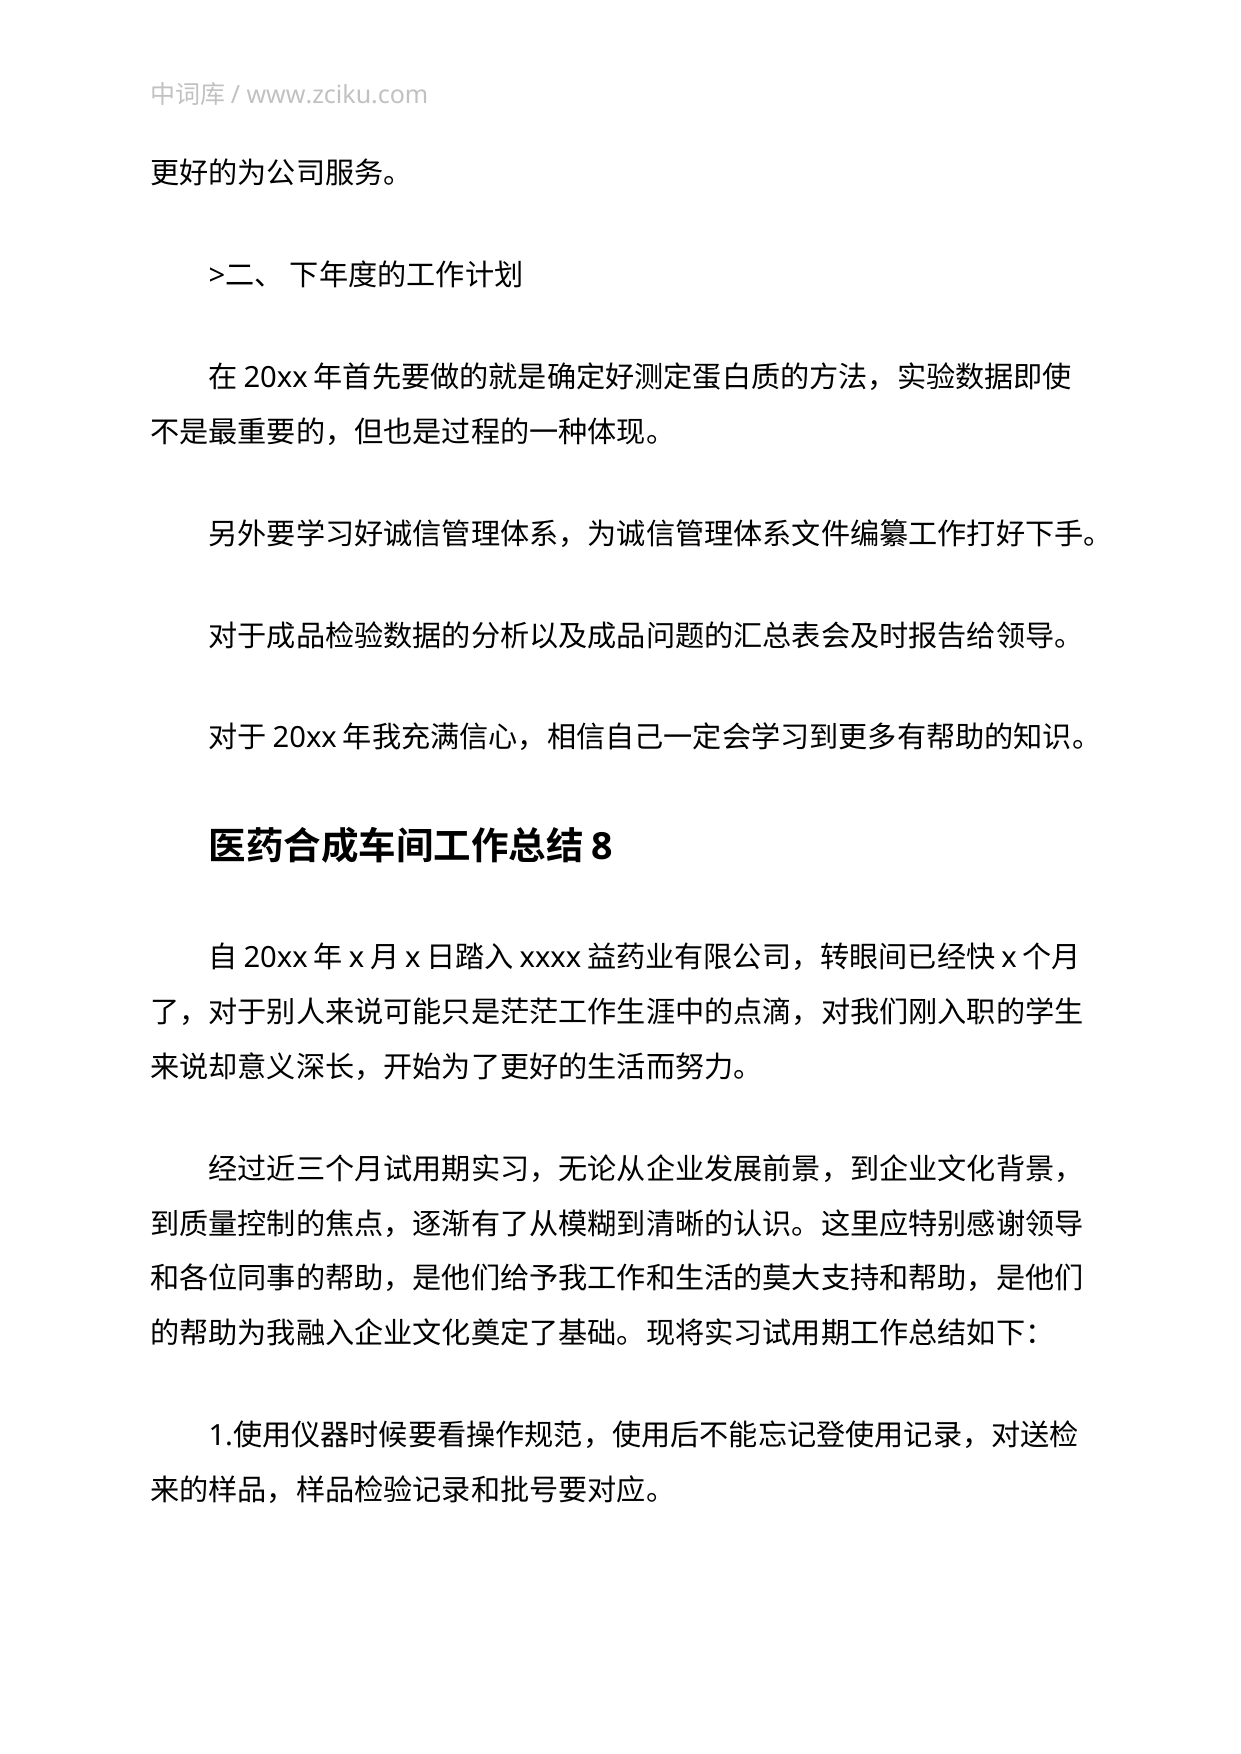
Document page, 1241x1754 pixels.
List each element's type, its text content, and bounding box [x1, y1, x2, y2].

text 在20xx年首先要做的就是确定好测定蛋白质的方法，实验数据即使不是最重要的，但也是过程的一种体现。 [150, 354, 1090, 451]
text 另外要学习好诚信管理体系，为诚信管理体系文件编纂工作打好下手。 [150, 511, 1090, 553]
text 医药合成车间工作总结8 [150, 816, 1090, 871]
text 对于20xx年我充满信心，相信自己一定会学习到更多有帮助的知识。 [150, 714, 1090, 756]
text 经过近三个月试用期实习，无论从企业发展前景，到企业文化背景，到质量控制的焦点，逐渐有了从模糊到清晰的认识。这里应特别感谢领导和各位同事的帮助，是他们给予我工作和生活的莫大支持和帮助，是他们的帮助为我融入企业文化奠定了基础。现将实习试用期工作总结如下： [150, 1145, 1090, 1352]
text 自20xx年x月x日踏入xxxx益药业有限公司，转眼间已经快x个月了，对于别人来说可能只是茫茫工作生涯中的点滴，对我们刚入职的学生来说却意义深长，开始为了更好的生活而努力。 [150, 934, 1090, 1086]
text 对于成品检验数据的分析以及成品问题的汇总表会及时报告给领导。 [150, 612, 1090, 654]
text >二、 下年度的工作计划 [150, 252, 1090, 294]
text 1.使用仪器时候要看操作规范，使用后不能忘记登使用记录，对送检来的样品，样品检验记录和批号要对应。 [150, 1412, 1090, 1509]
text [150, 150, 1090, 192]
